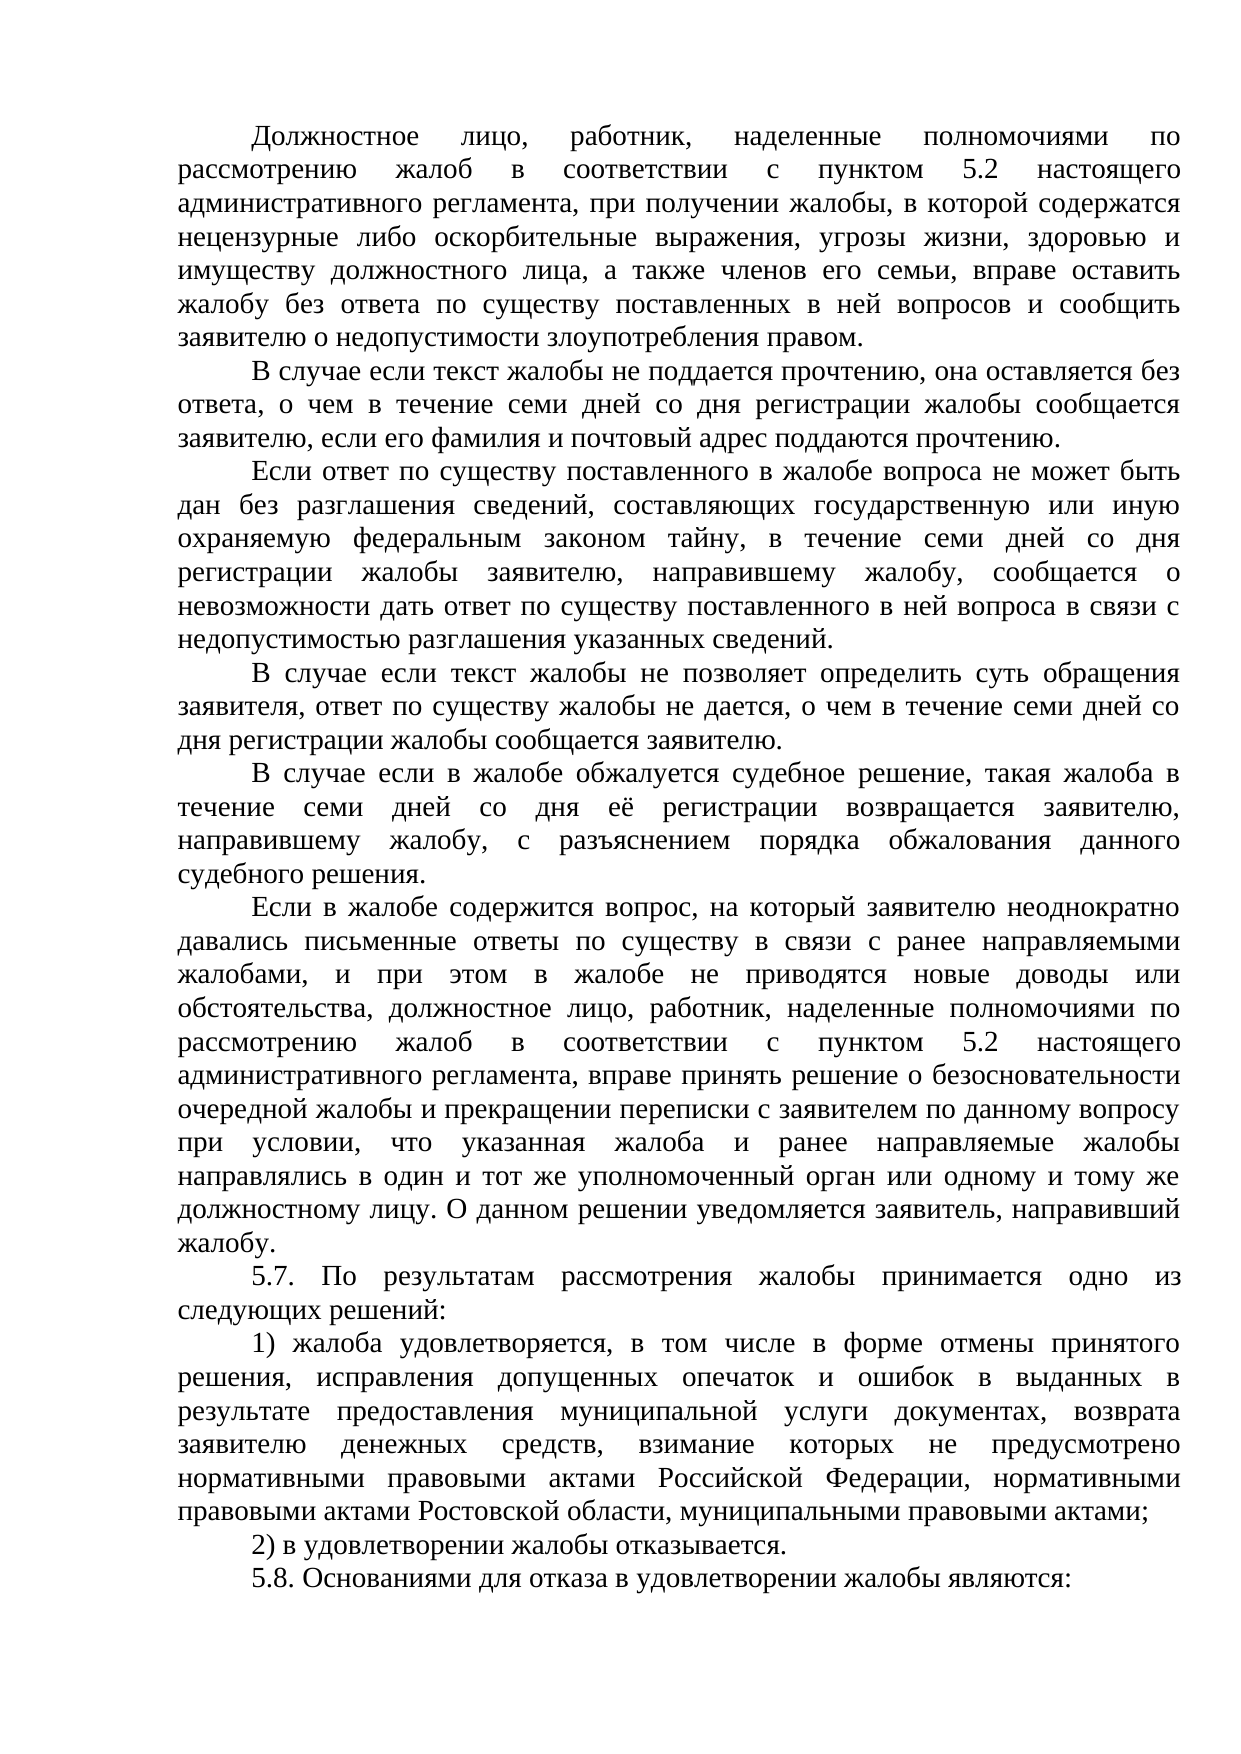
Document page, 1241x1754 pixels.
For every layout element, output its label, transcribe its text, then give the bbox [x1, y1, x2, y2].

text 2) в удовлетворении жалобы отказывается. [177, 1527, 1181, 1560]
text 5.7. По результатам рассмотрения жалобы принимается одно из следующих решений: [177, 1258, 1183, 1326]
text В случае если текст жалобы не поддается прочтению, она оставляется без ответа, о чем в течение семи дней со дня регистрации жалобы сообщается заявителю, если его фамилия и почтовый адрес поддаются прочтению. [177, 353, 1181, 453]
text 5.8. Основаниями для отказа в удовлетворении жалобы являются: [177, 1560, 1181, 1594]
text В случае если текст жалобы не позволяет определить суть обращения заявителя, ответ по существу жалобы не дается, о чем в течение семи дней со дня регистрации жалобы сообщается заявителю. [177, 655, 1181, 755]
text Должностное лицо, работник, наделенные полномочиями по рассмотрению жалоб в соответствии с пунктом 5.2 настоящего административного регламента, при получении жалобы, в которой содержатся нецензурные либо оскорбительные выражения, угрозы жизни, здоровью и имуществу должностного лица, а также членов его семьи, вправе оставить жалобу без ответа по существу поставленных в ней вопросов и сообщить заявителю о недопустимости злоупотребления правом. [177, 118, 1181, 353]
text Если ответ по существу поставленного в жалобе вопроса не может быть дан без разглашения сведений, составляющих государственную или иную охраняемую федеральным законом тайну, в течение семи дней со дня регистрации жалобы заявителю, направившему жалобу, сообщается о невозможности дать ответ по существу поставленного в ней вопроса в связи с недопустимостью разглашения указанных сведений. [177, 453, 1181, 655]
text Если в жалобе содержится вопрос, на который заявителю неоднократно давались письменные ответы по существу в связи с ранее направляемыми жалобами, и при этом в жалобе не приводятся новые доводы или обстоятельства, должностное лицо, работник, наделенные полномочиями по рассмотрению жалоб в соответствии с пунктом 5.2 настоящего административного регламента, вправе принять решение о безосновательности очередной жалобы и прекращении переписки с заявителем по данному вопросу при условии, что указанная жалоба и ранее направляемые жалобы направлялись в один и тот же уполномоченный орган или одному и тому же должностному лицу. О данном решении уведомляется заявитель, направивший жалобу. [177, 889, 1181, 1258]
text В случае если в жалобе обжалуется судебное решение, такая жалоба в течение семи дней со дня её регистрации возвращается заявителю, направившему жалобу, с разъяснением порядка обжалования данного судебного решения. [177, 755, 1181, 889]
text 1) жалоба удовлетворяется, в том числе в форме отмены принятого решения, исправления допущенных опечаток и ошибок в выданных в результате предоставления муниципальной услуги документах, возврата заявителю денежных средств, взимание которых не предусмотрено нормативными правовыми актами Российской Федерации, нормативными правовыми актами Ростовской области, муниципальными правовыми актами; [177, 1326, 1181, 1527]
